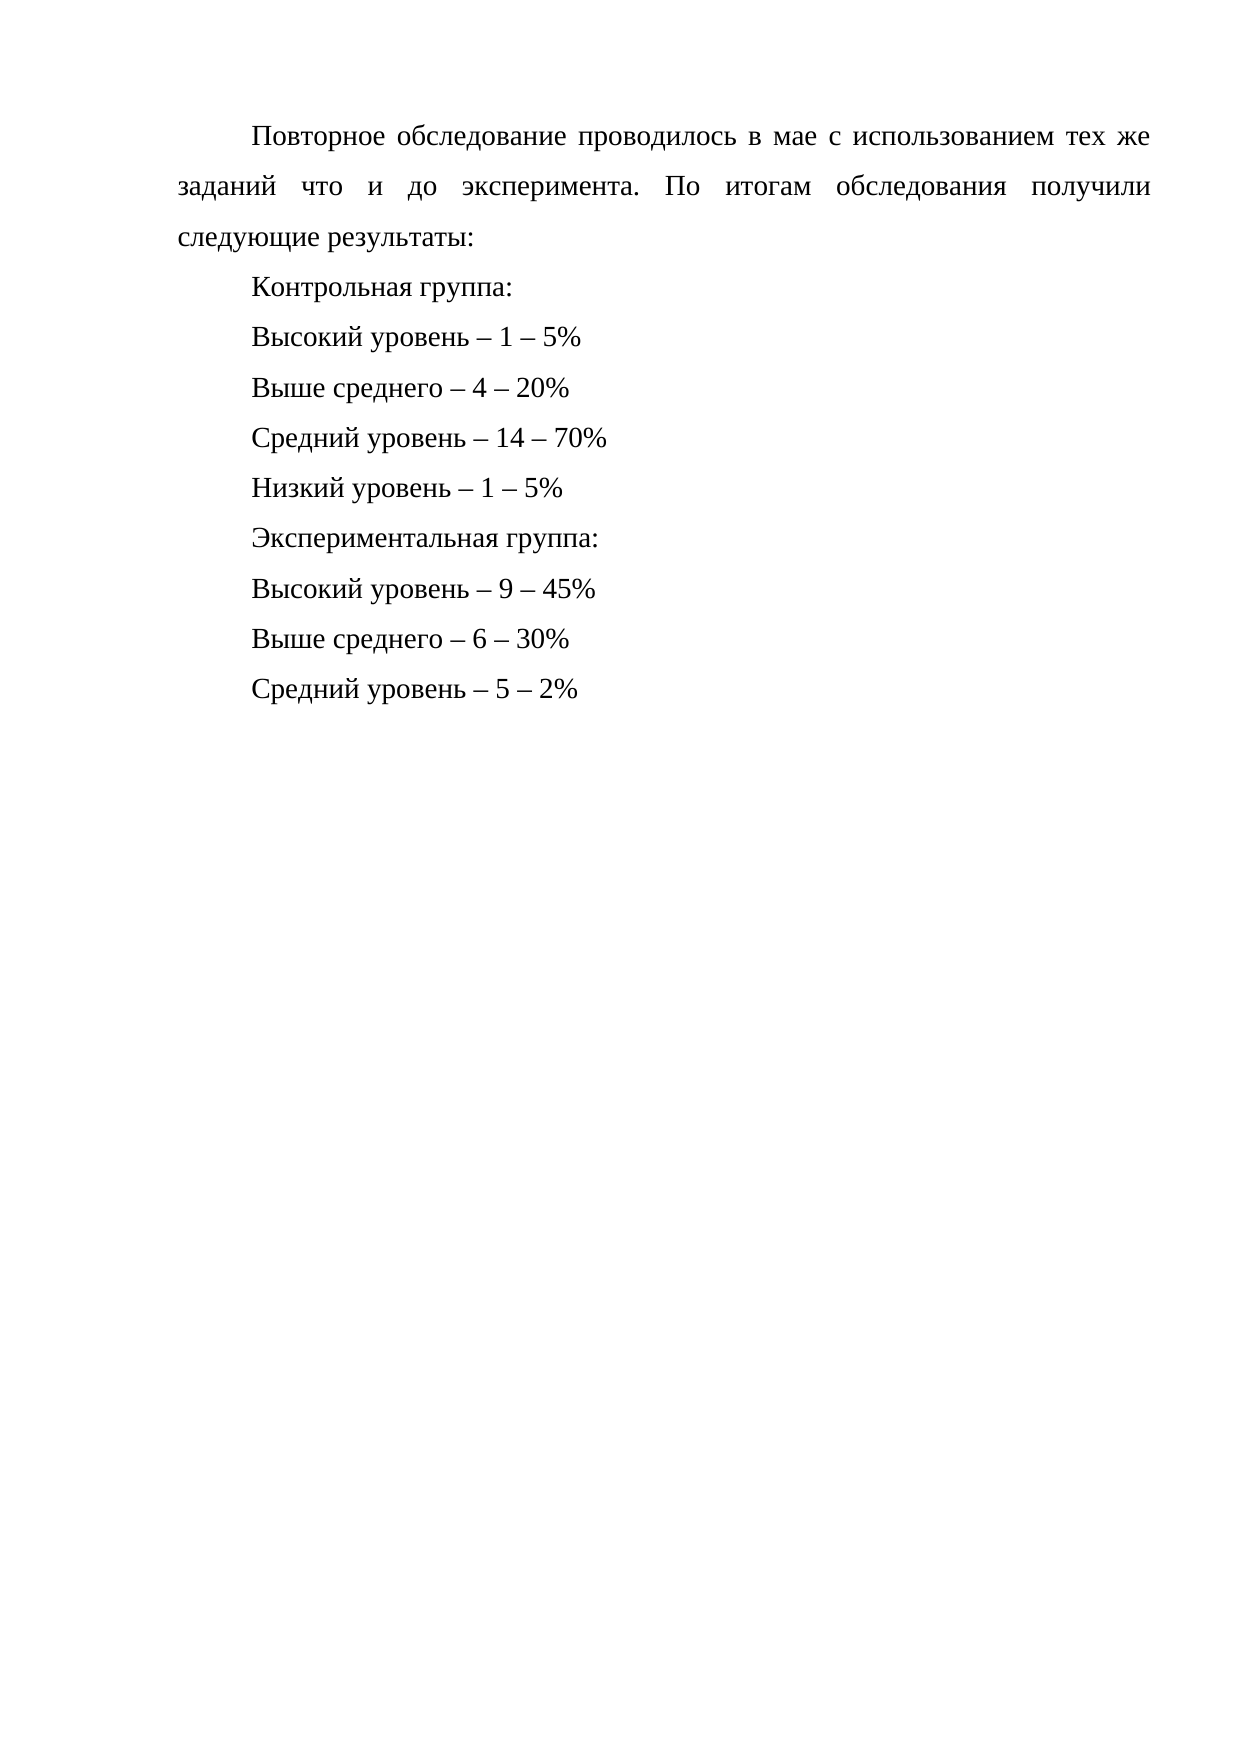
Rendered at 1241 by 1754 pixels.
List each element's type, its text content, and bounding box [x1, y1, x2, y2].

text Средний уровень – 14 – 70% [177, 420, 1152, 453]
text Повторное обследование проводилось в мае с использованием тех же заданий что и до эксперимента. По итогам обследования получили следующие результаты: [177, 118, 1152, 252]
text Высокий уровень – 9 – 45% [177, 571, 1152, 604]
text Высокий уровень – 1 – 5% [177, 319, 1152, 353]
text Экспериментальная группа: [177, 521, 1152, 554]
text Контрольная группа: [177, 269, 1152, 303]
text Средний уровень – 5 – 2% [177, 672, 1152, 705]
text Выше среднего – 6 – 30% [177, 621, 1152, 655]
text Выше среднего – 4 – 20% [177, 370, 1152, 403]
text Низкий уровень – 1 – 5% [177, 470, 1152, 504]
